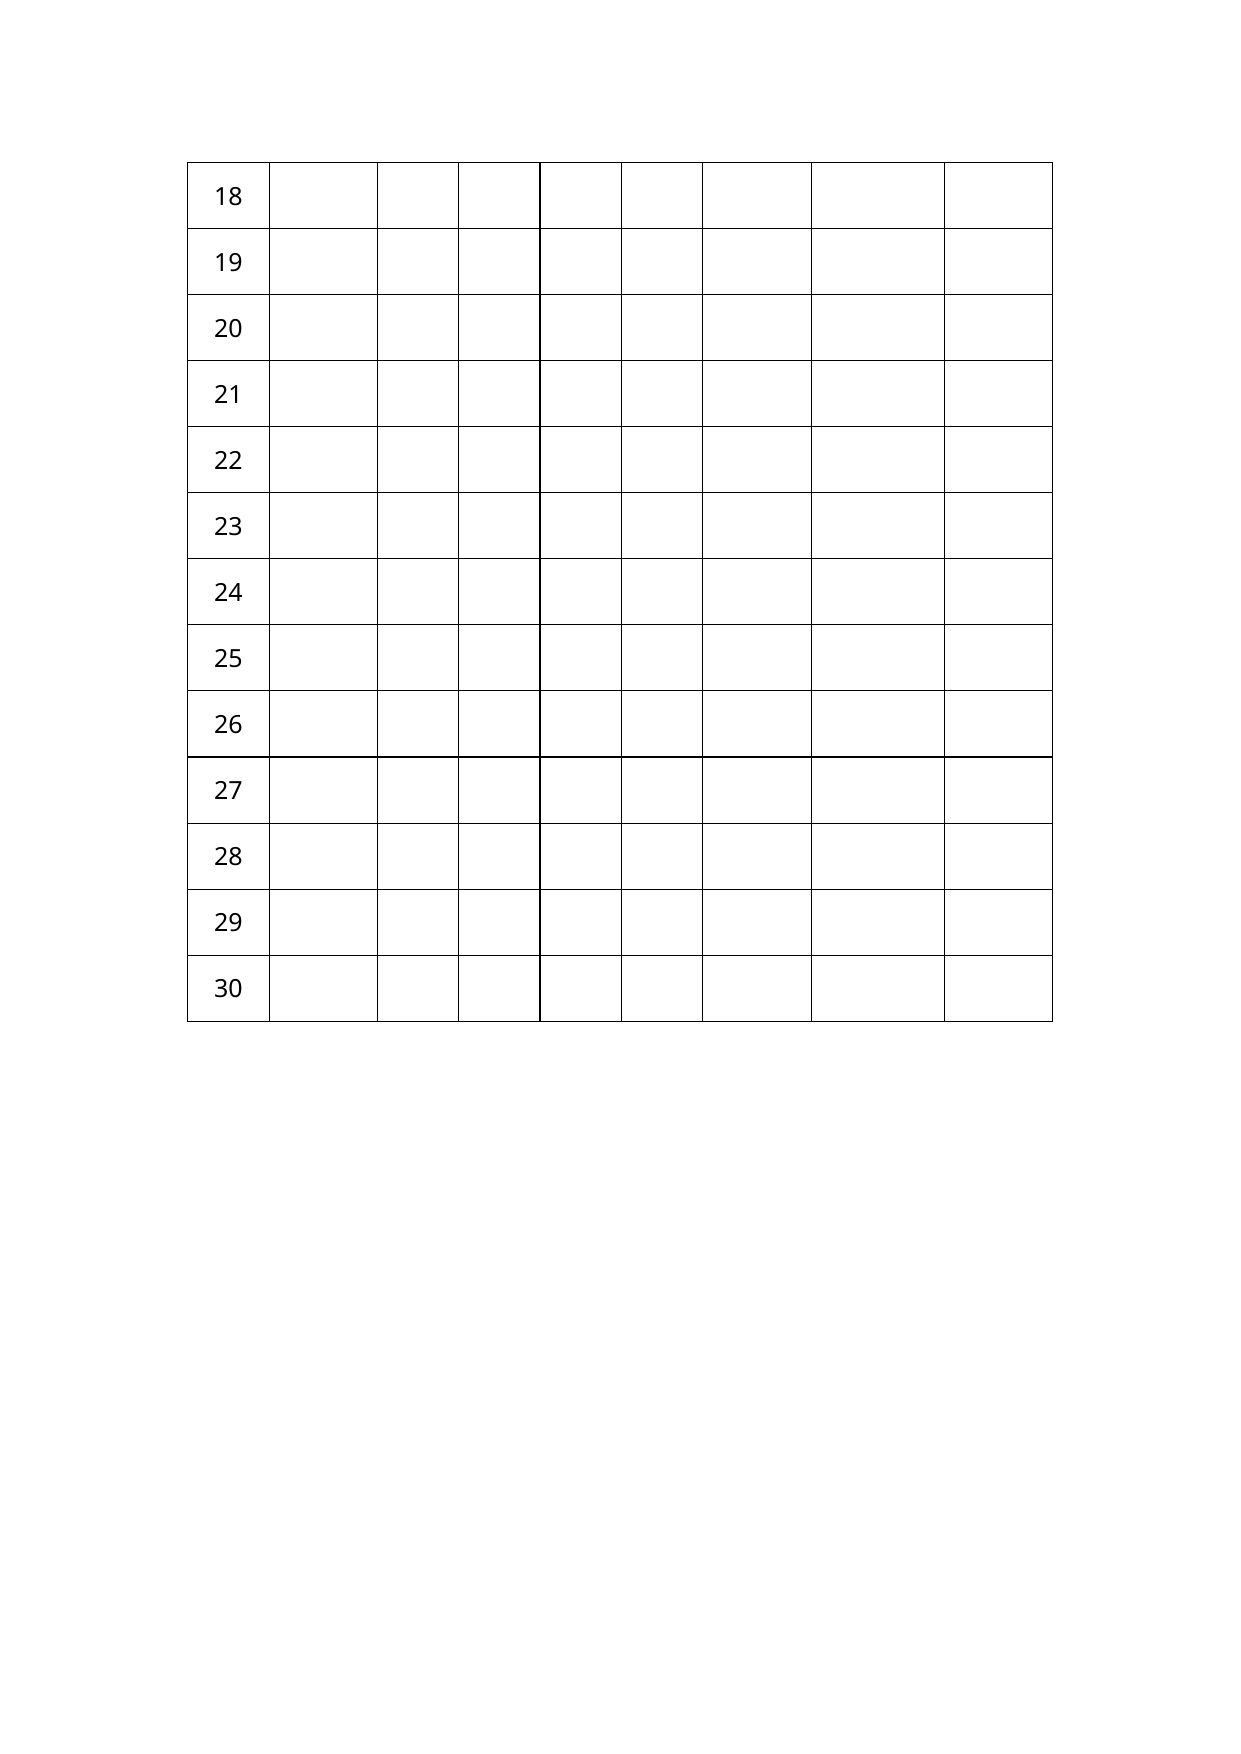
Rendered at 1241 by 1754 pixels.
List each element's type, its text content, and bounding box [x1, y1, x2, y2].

table_cell [945, 956, 1052, 1021]
table_cell [703, 295, 811, 360]
table_cell [945, 229, 1052, 294]
table_cell [541, 691, 621, 756]
table_cell [459, 163, 539, 228]
table_cell [622, 295, 702, 360]
table_cell [812, 956, 944, 1021]
table_cell [541, 890, 621, 954]
table_cell [945, 559, 1052, 624]
table_cell [703, 427, 811, 492]
table_cell [270, 493, 377, 558]
table_cell [270, 361, 377, 426]
table_cell [378, 956, 458, 1021]
table_cell [270, 163, 377, 228]
table_cell [459, 890, 539, 954]
table_cell [459, 493, 539, 558]
table_cell [541, 758, 621, 822]
table_cell 25 [188, 625, 269, 690]
table_cell [541, 824, 621, 888]
table_cell [378, 758, 458, 822]
table_cell [945, 625, 1052, 690]
table_cell [622, 361, 702, 426]
table_cell [812, 163, 944, 228]
table_cell [270, 559, 377, 624]
table_cell [270, 824, 377, 888]
table_cell 23 [188, 493, 269, 558]
table_cell [378, 427, 458, 492]
table_cell [945, 824, 1052, 888]
table_cell [812, 361, 944, 426]
table_cell [622, 229, 702, 294]
table_cell [945, 758, 1052, 822]
table_cell [622, 559, 702, 624]
table_cell [459, 691, 539, 756]
table_cell [378, 493, 458, 558]
table_cell [622, 758, 702, 822]
table_cell [378, 559, 458, 624]
table_cell [378, 229, 458, 294]
table_cell 20 [188, 295, 269, 360]
table_cell [459, 229, 539, 294]
table_cell [459, 559, 539, 624]
table_cell [541, 361, 621, 426]
table_cell [703, 229, 811, 294]
table_cell 18 [188, 163, 269, 228]
table_cell [703, 956, 811, 1021]
table_cell [459, 956, 539, 1021]
table_cell [541, 625, 621, 690]
table_cell [812, 427, 944, 492]
table_cell [622, 890, 702, 954]
table_cell [703, 890, 811, 954]
table_cell [541, 493, 621, 558]
table_cell [945, 295, 1052, 360]
table_cell [812, 229, 944, 294]
table_cell 19 [188, 229, 269, 294]
table_cell 27 [188, 758, 269, 822]
table_cell [270, 890, 377, 954]
table_cell [541, 229, 621, 294]
table_cell [812, 758, 944, 822]
table_cell [541, 427, 621, 492]
table_cell [270, 758, 377, 822]
table_cell [703, 559, 811, 624]
table_cell 28 [188, 824, 269, 888]
table_cell [541, 295, 621, 360]
table_cell [703, 824, 811, 888]
table_cell 30 [188, 956, 269, 1021]
table_cell [541, 163, 621, 228]
table_cell [459, 824, 539, 888]
table_cell [459, 625, 539, 690]
table_cell [459, 758, 539, 822]
table_cell 22 [188, 427, 269, 492]
table_cell [270, 956, 377, 1021]
table_cell [945, 427, 1052, 492]
table_cell [541, 559, 621, 624]
table_cell [459, 427, 539, 492]
table_cell [270, 229, 377, 294]
table_cell [622, 824, 702, 888]
table_cell [812, 295, 944, 360]
table_cell [703, 163, 811, 228]
table_cell [270, 691, 377, 756]
table_cell [945, 691, 1052, 756]
table_cell [378, 890, 458, 954]
table_cell [622, 625, 702, 690]
table_cell [812, 691, 944, 756]
table_cell [945, 163, 1052, 228]
table_cell [703, 493, 811, 558]
table_cell [622, 956, 702, 1021]
table_cell [270, 625, 377, 690]
table_cell [378, 295, 458, 360]
table_cell [378, 163, 458, 228]
table_cell [703, 758, 811, 822]
table_cell [378, 625, 458, 690]
table_cell [945, 890, 1052, 954]
table_cell 29 [188, 890, 269, 954]
table_cell [812, 625, 944, 690]
table_cell [378, 824, 458, 888]
table_cell 24 [188, 559, 269, 624]
table_cell [541, 956, 621, 1021]
table_cell [270, 295, 377, 360]
table_cell [622, 493, 702, 558]
table_cell [812, 559, 944, 624]
table_cell [622, 691, 702, 756]
table_cell [622, 163, 702, 228]
table_cell [378, 361, 458, 426]
table_cell [703, 361, 811, 426]
table_cell [270, 427, 377, 492]
table_cell [703, 625, 811, 690]
table_cell [812, 890, 944, 954]
table_cell 21 [188, 361, 269, 426]
table_cell [703, 691, 811, 756]
table_cell 26 [188, 691, 269, 756]
table_cell [812, 493, 944, 558]
table_cell [622, 427, 702, 492]
table_cell [945, 493, 1052, 558]
table_cell [459, 361, 539, 426]
table_cell [945, 361, 1052, 426]
table_cell [812, 824, 944, 888]
table_cell [378, 691, 458, 756]
table_cell [459, 295, 539, 360]
